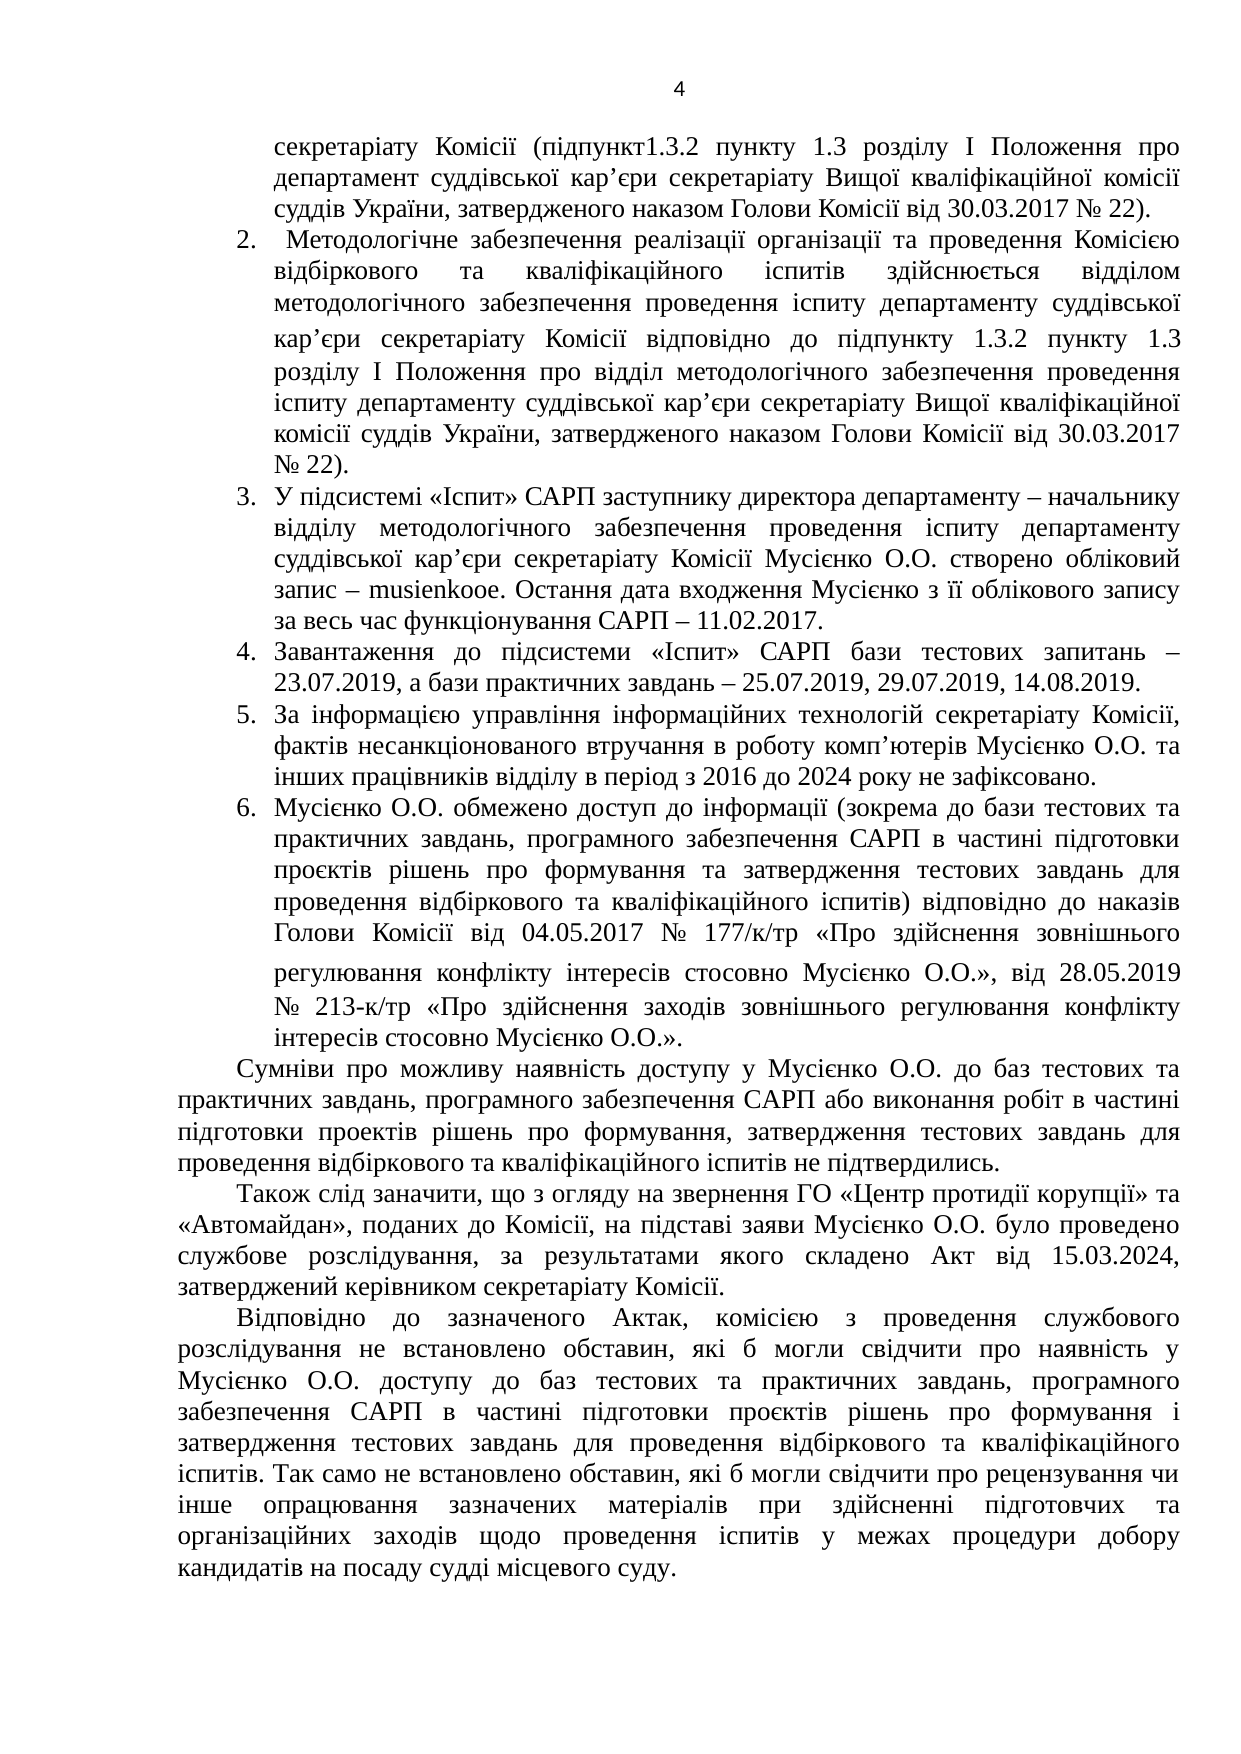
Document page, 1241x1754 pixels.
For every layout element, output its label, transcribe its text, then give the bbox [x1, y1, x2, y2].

text Відповідно до зазначеного Актак, комісією з проведення службового розслідування не встановлено обставин, які б могли свідчити про наявність у Мусієнко О.О. доступу до баз тестових та практичних завдань, програмного забезпечення САРП в частині підготовки проєктів рішень про формування і затвердження тестових завдань для проведення відбіркового та кваліфікаційного іспитів. Так само не встановлено обставин, які б могли свідчити про рецензування чи інше опрацювання зазначених матеріалів при здійсненні підготовчих та організаційних заходів щодо проведення іспитів у межах процедури добору кандидатів на посаду судді місцевого суду. [177, 1301, 1181, 1582]
text Також слід заначити, що з огляду на звернення ГО «Центр протидії корупції» та «Автомайдан», поданих до Комісії, на підставі заяви Мусієнко О.О. було проведено службове розслідування, за результатами якого складено Акт від 15.03.2024, затверджений керівником секретаріату Комісії. [177, 1177, 1181, 1301]
list За інформацією управління інформаційних технологій секретаріату Комісії, фактів несанкціонованого втручання в роботу комп’ютерів Мусієнко О.О. та інших працівників відділу в період з 2016 до 2024 року не зафіксовано. [236, 698, 1181, 791]
list У підсистемі «Іспит» САРП заступнику директора департаменту – начальнику відділу методологічного забезпечення проведення іспиту департаменту суддівської кар’єри секретаріату Комісії Мусієнко О.О. створено обліковий запис – musienkooe. Остання дата входження Мусієнко з її облікового запису за весь час функціонування САРП – 11.02.2017. [236, 480, 1181, 635]
list Методологічне забезпечення реалізації організації та проведення Комісією відбіркового та кваліфікаційного іспитів здійснюється відділом методологічного забезпечення проведення іспиту департаменту суддівської кар’єри секретаріату Комісії відповідно до підпункту 1.3.2 пункту 1.3 розділу І Положення про відділ методологічного забезпечення проведення іспиту департаменту суддівської кар’єри секретаріату Вищої кваліфікаційної комісії суддів України, затвердженого наказом Голови Комісії від 30.03.2017 № 22). [236, 223, 1181, 480]
list Мусієнко О.О. обмежено доступ до інформації (зокрема до бази тестових та практичних завдань, програмного забезпечення САРП в частині підготовки проєктів рішень про формування та затвердження тестових завдань для проведення відбіркового та кваліфікаційного іспитів) відповідно до наказів Голови Комісії від 04.05.2017 № 177/к/тр «Про здійснення зовнішнього регулювання конфлікту інтересів стосовно Мусієнко О.О.», від 28.05.2019 № 213-к/тр «Про здійснення заходів зовнішнього регулювання конфлікту інтересів стосовно Мусієнко О.О.». [236, 791, 1181, 1052]
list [236, 130, 1181, 223]
list Завантаження до підсистеми «Іспит» САРП бази тестових запитань – 23.07.2019, а бази практичних завдань – 25.07.2019, 29.07.2019, 14.08.2019. [236, 635, 1181, 698]
text Сумніви про можливу наявність доступу у Мусієнко О.О. до баз тестових та практичних завдань, програмного забезпечення САРП або виконання робіт в частині підготовки проектів рішень про формування, затвердження тестових завдань для проведення відбіркового та кваліфікаційного іспитів не підтвердились. [177, 1052, 1181, 1177]
